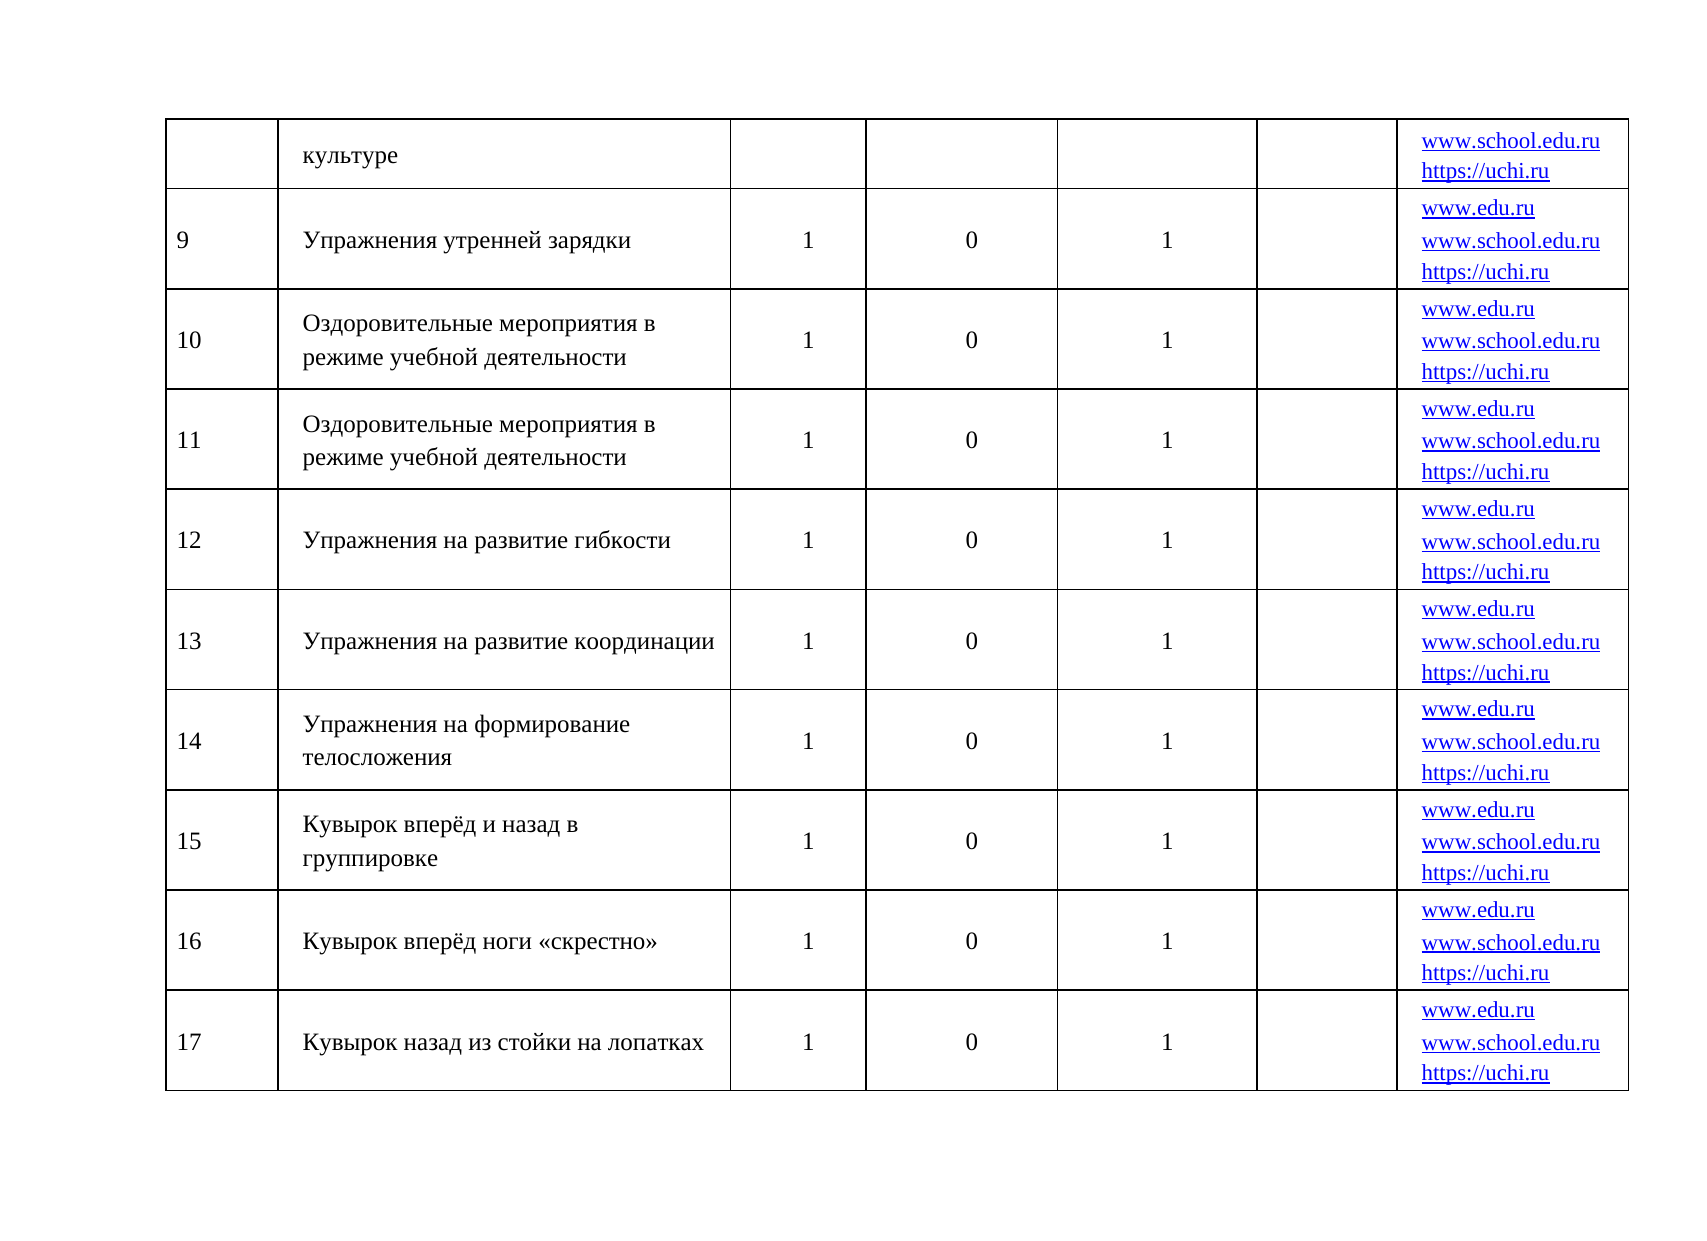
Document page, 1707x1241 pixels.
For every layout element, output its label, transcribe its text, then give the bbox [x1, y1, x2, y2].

table_cell www.edu.ru www.school.edu.ru https://uchi.ru [1398, 791, 1628, 889]
table_cell Упражнения на развитие гибкости [279, 490, 730, 588]
table_cell Кувырок вперёд ноги «скрестно» [279, 891, 730, 989]
table_cell 0 [867, 390, 1057, 488]
table_cell 1 [1058, 690, 1256, 789]
table_cell www.edu.ru www.school.edu.ru https://uchi.ru [1398, 690, 1628, 789]
table_cell 1 [1058, 791, 1256, 889]
table_cell Оздоровительные мероприятия в режиме учебной деятельности [279, 290, 730, 388]
table_cell 1 [1058, 290, 1256, 388]
table_cell 0 [867, 690, 1057, 789]
table_cell [1258, 991, 1396, 1089]
table_cell 0 [867, 991, 1057, 1089]
table_cell 8 [167, 120, 277, 188]
table_cell [1258, 891, 1396, 989]
table_cell Кувырок вперёд и назад в группировке [279, 791, 730, 889]
table_cell 10 [167, 290, 277, 388]
table_cell www.edu.ru www.school.edu.ru https://uchi.ru [1398, 590, 1628, 689]
table_cell 1 [1058, 490, 1256, 588]
table_cell 1 [1058, 590, 1256, 689]
table_cell 1 [731, 891, 865, 989]
table_cell 1 [731, 590, 865, 689]
table_cell 1 [731, 991, 865, 1089]
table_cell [1398, 891, 1628, 989]
table_cell Оздоровительные мероприятия в режиме учебной деятельности [279, 390, 730, 488]
table_cell [1258, 390, 1396, 488]
table_cell 1 [731, 120, 865, 188]
table_cell 1 [1058, 189, 1256, 288]
table_cell 1 [731, 791, 865, 889]
table_cell 17 [167, 991, 277, 1089]
table_cell 0 [867, 791, 1057, 889]
table_cell 13 [167, 590, 277, 689]
table_cell 1 [731, 189, 865, 288]
table_cell [1258, 590, 1396, 689]
table_cell [1258, 490, 1396, 588]
table_cell Упражнения на развитие координации [279, 590, 730, 689]
table_cell www.edu.ru www.school.edu.ru https://uchi.ru [1398, 390, 1628, 488]
table_cell 0 [867, 290, 1057, 388]
table_cell 1 [731, 390, 865, 488]
table_cell 12 [167, 490, 277, 588]
table_cell [1258, 189, 1396, 288]
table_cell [279, 120, 730, 188]
table_cell [1258, 120, 1396, 188]
table_cell 1 [731, 290, 865, 388]
table_cell 0 [867, 490, 1057, 588]
table_cell [1258, 290, 1396, 388]
table_cell www.edu.ru www.school.edu.ru https://uchi.ru [1398, 290, 1628, 388]
table_cell 1 [1058, 891, 1256, 989]
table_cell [1398, 189, 1628, 288]
table_cell 1 [1058, 120, 1256, 188]
table_cell 9 [167, 189, 277, 288]
table_cell Кувырок назад из стойки на лопатках [279, 991, 730, 1089]
table_cell 1 [1058, 991, 1256, 1089]
table_cell 14 [167, 690, 277, 789]
table_cell 0 [867, 590, 1057, 689]
table_cell [1258, 690, 1396, 789]
table_cell 15 [167, 791, 277, 889]
table_cell Упражнения утренней зарядки [279, 189, 730, 288]
table_cell 1 [731, 490, 865, 588]
table_cell 0 [867, 189, 1057, 288]
table_cell 0 [867, 120, 1057, 188]
table_cell Упражнения на формирование телосложения [279, 690, 730, 789]
table_cell 0 [867, 891, 1057, 989]
table_cell [1258, 791, 1396, 889]
table_cell 1 [731, 690, 865, 789]
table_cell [1398, 120, 1628, 188]
table_cell 11 [167, 390, 277, 488]
table_cell 1 [1058, 390, 1256, 488]
table_cell 16 [167, 891, 277, 989]
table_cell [1398, 991, 1628, 1089]
table_cell www.edu.ru www.school.edu.ru https://uchi.ru [1398, 490, 1628, 588]
